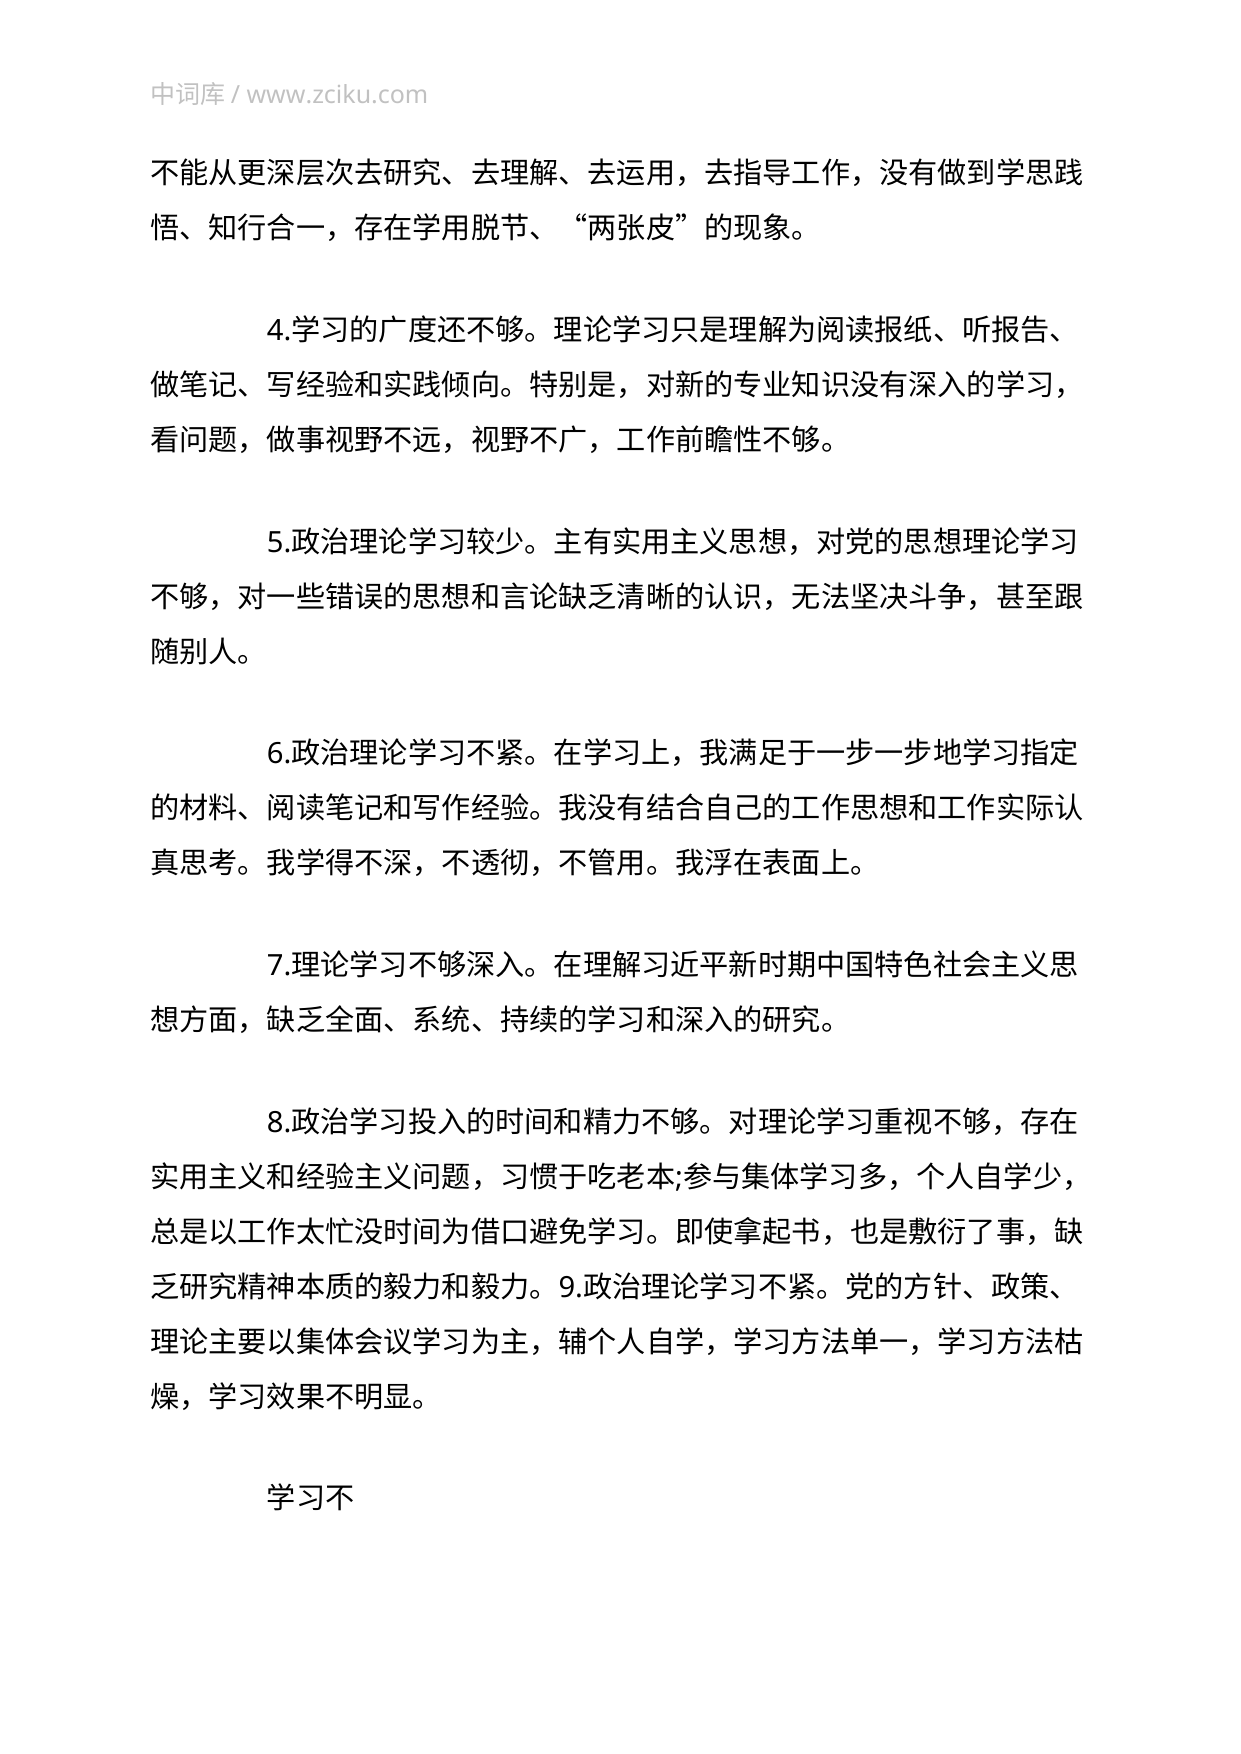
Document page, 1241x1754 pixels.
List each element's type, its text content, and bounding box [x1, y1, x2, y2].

text 7.理论学习不够深入。在理解习近平新时期中国特色社会主义思想方面，缺乏全面、系统、持续的学习和深入的研究。 [150, 942, 1090, 1039]
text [150, 150, 1090, 247]
text 8.政治学习投入的时间和精力不够。对理论学习重视不够，存在实用主义和经验主义问题，习惯于吃老本;参与集体学习多，个人自学少，总是以工作太忙没时间为借口避免学习。即使拿起书，也是敷衍了事，缺乏研究精神本质的毅力和毅力。9.政治理论学习不紧。党的方针、政策、理论主要以集体会议学习为主，辅个人自学，学习方法单一，学习方法枯燥，学习效果不明显。 [150, 1098, 1090, 1416]
text 5.政治理论学习较少。主有实用主义思想，对党的思想理论学习不够，对一些错误的思想和言论缺乏清晰的认识，无法坚决斗争，甚至跟随别人。 [150, 518, 1090, 671]
text 6.政治理论学习不紧。在学习上，我满足于一步一步地学习指定的材料、阅读笔记和写作经验。我没有结合自己的工作思想和工作实际认真思考。我学得不深，不透彻，不管用。我浮在表面上。 [150, 730, 1090, 882]
text 学习不 [150, 1475, 1090, 1517]
text 4.学习的广度还不够。理论学习只是理解为阅读报纸、听报告、做笔记、写经验和实践倾向。特别是，对新的专业知识没有深入的学习，看问题，做事视野不远，视野不广，工作前瞻性不够。 [150, 307, 1090, 459]
